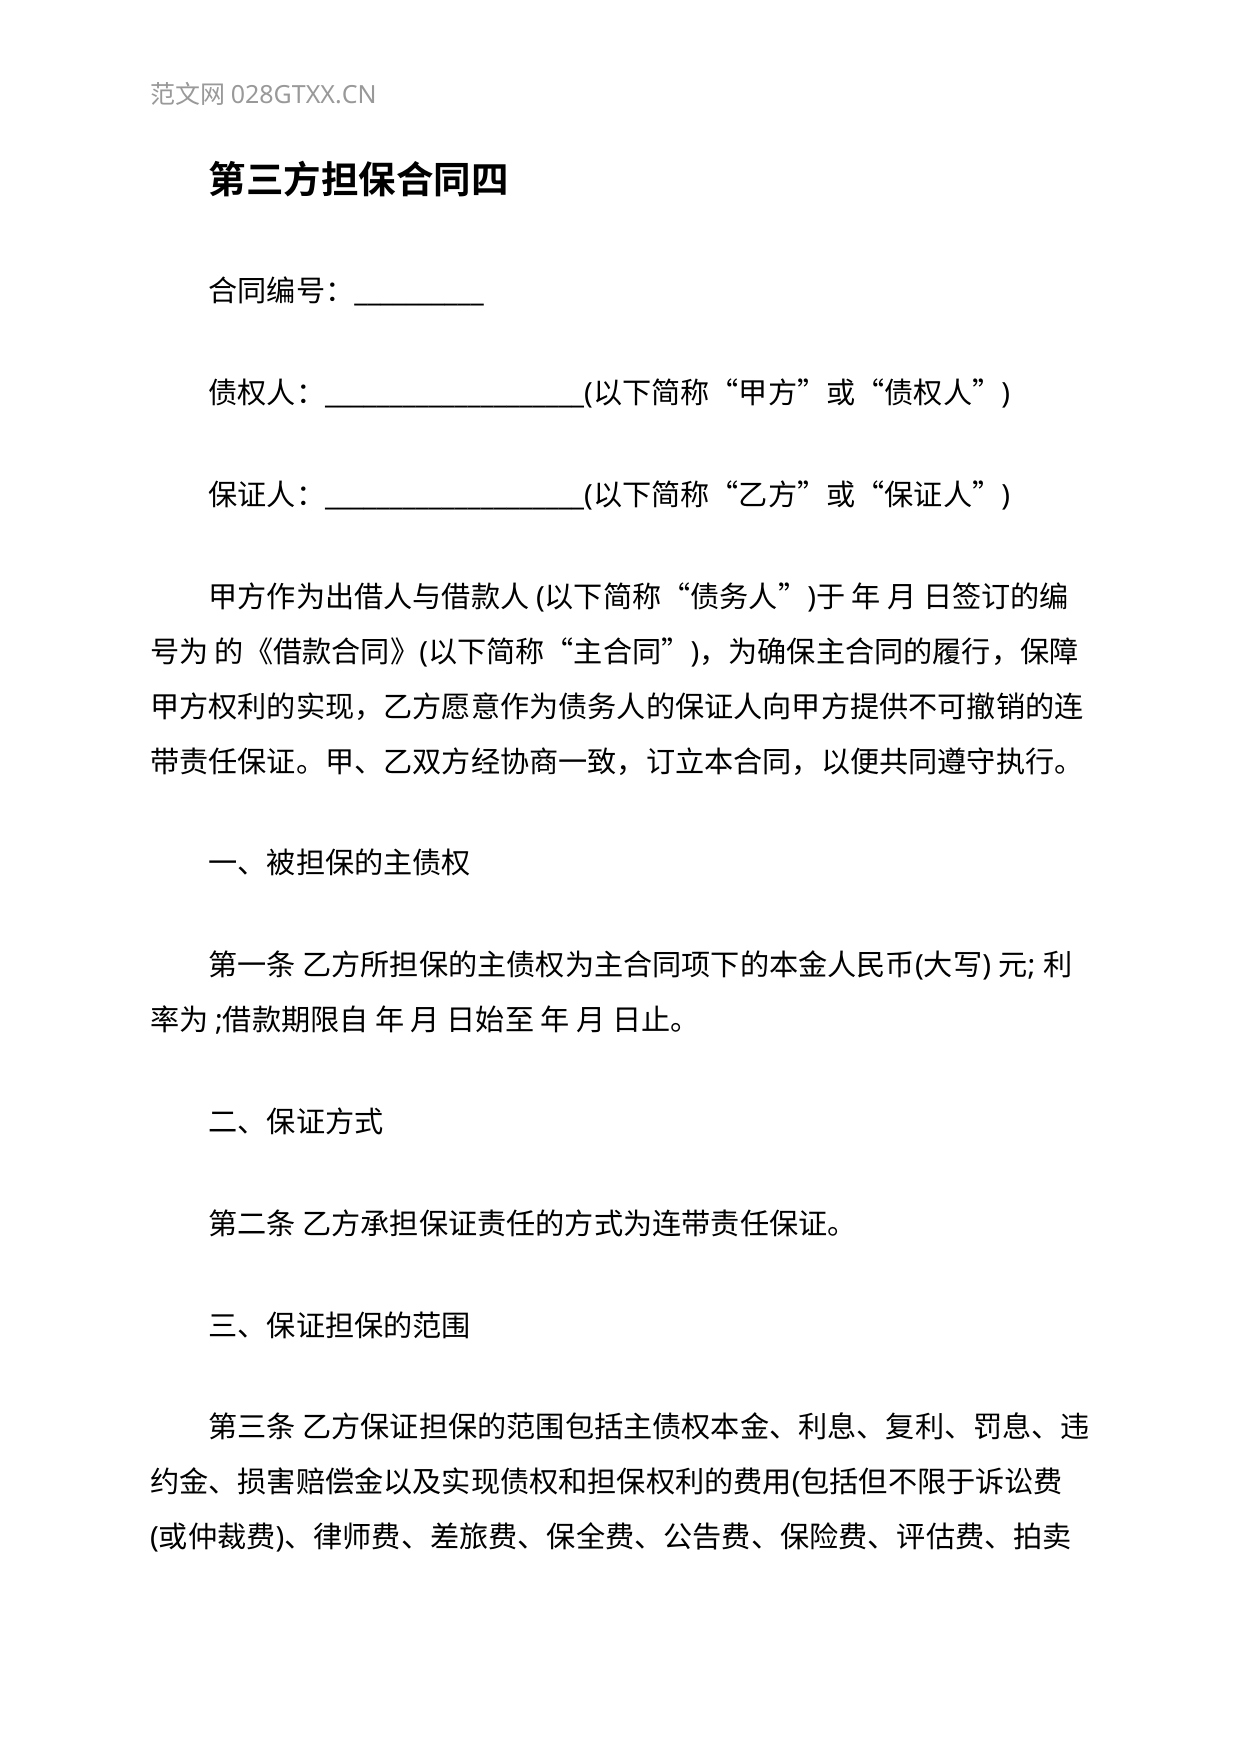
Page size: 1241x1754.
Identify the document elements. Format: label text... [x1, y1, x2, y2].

text 债权人：____________________(以下简称“甲方”或“债权人”) [150, 369, 1090, 412]
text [150, 1404, 1090, 1556]
text 第一条 乙方所担保的主债权为主合同项下的本金人民币(大写) 元; 利率为 ;借款期限自 年 月 日始至 年 月 日止。 [150, 942, 1090, 1039]
text 二、保证方式 [150, 1099, 1090, 1141]
text 第三方担保合同四 [150, 150, 1090, 204]
text 三、保证担保的范围 [150, 1302, 1090, 1344]
text 甲方作为出借人与借款人 (以下简称“债务人”)于 年 月 日签订的编号为 的《借款合同》(以下简称“主合同”)，为确保主合同的履行，保障甲方权利的实现，乙方愿意作为债务人的保证人向甲方提供不可撤销的连带责任保证。甲、乙双方经协商一致，订立本合同，以便共同遵守执行。 [150, 573, 1090, 781]
text 合同编号：__________ [150, 267, 1090, 310]
text 保证人：____________________(以下简称“乙方”或“保证人”) [150, 471, 1090, 514]
text 一、被担保的主债权 [150, 840, 1090, 882]
text 第二条 乙方承担保证责任的方式为连带责任保证。 [150, 1201, 1090, 1243]
